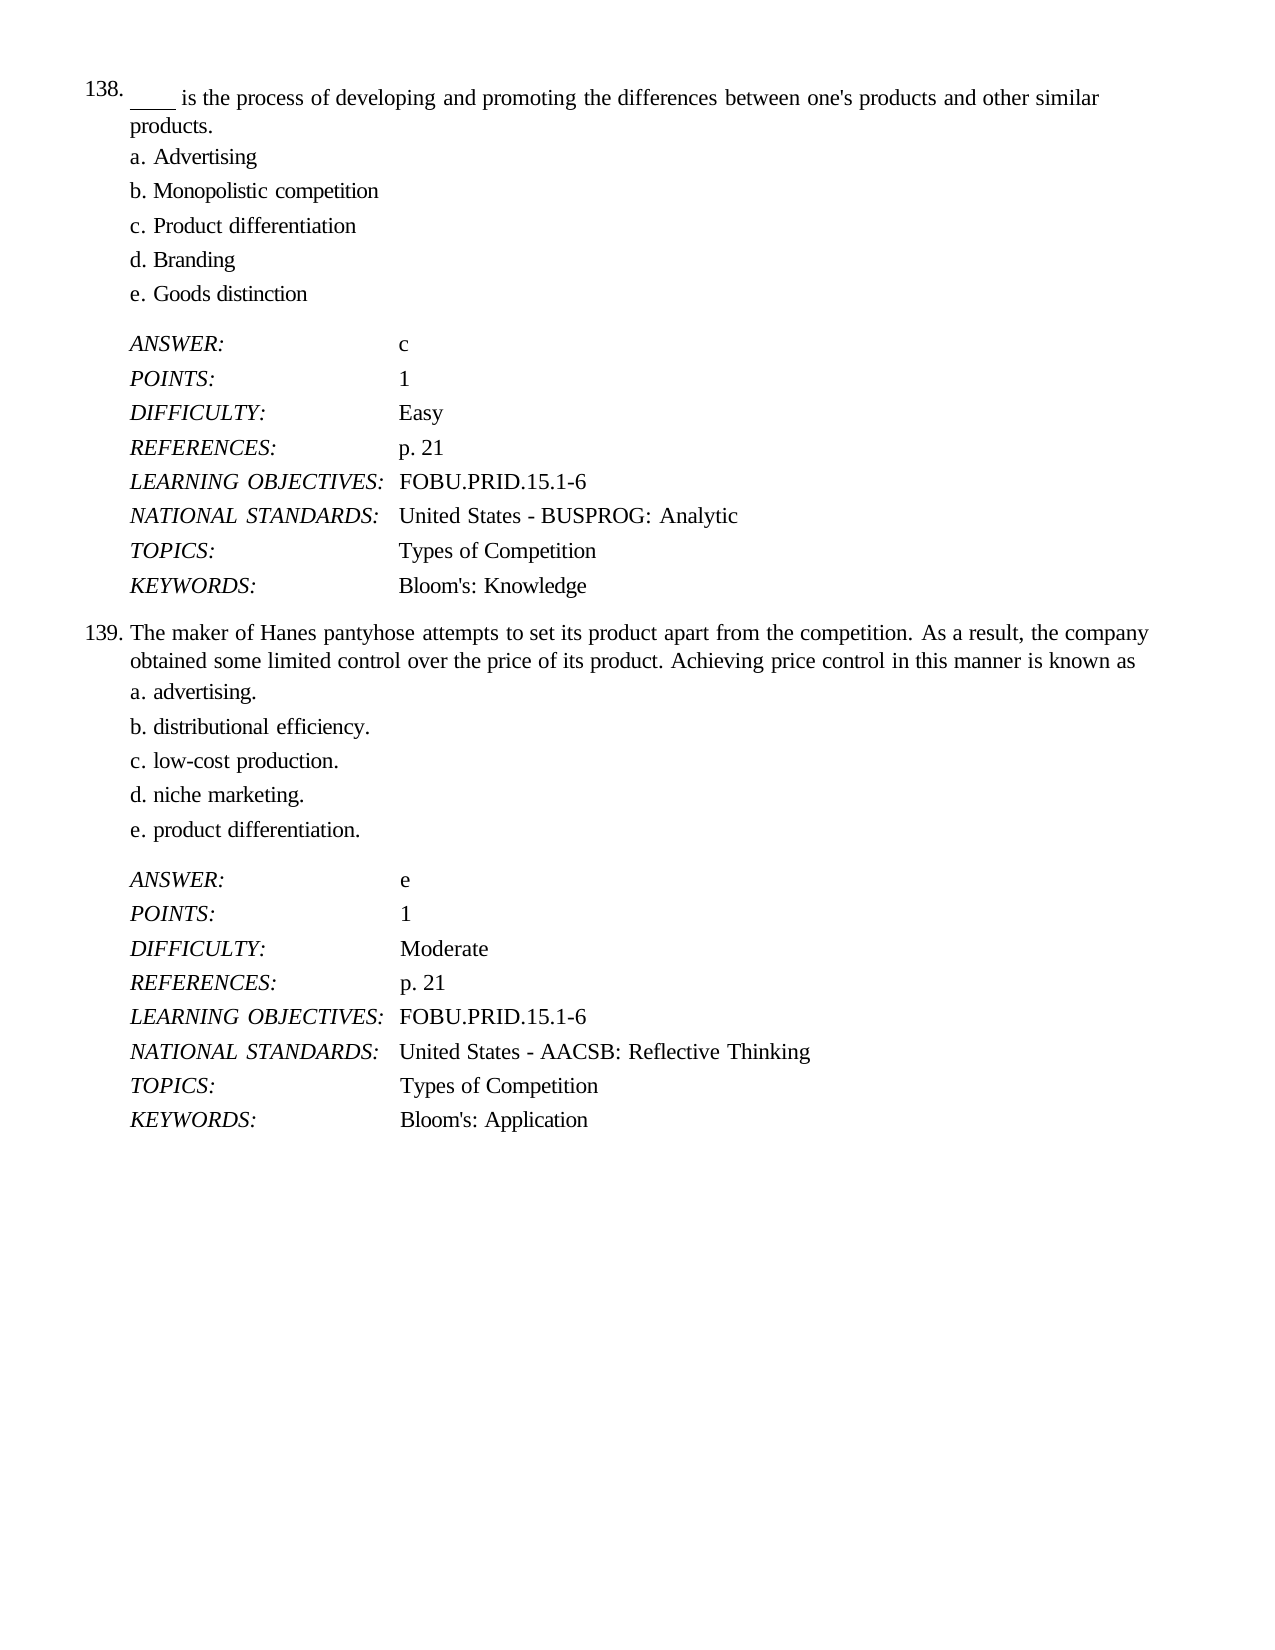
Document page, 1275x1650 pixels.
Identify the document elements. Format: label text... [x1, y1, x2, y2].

text POINTS: 1 [130, 900, 1162, 927]
text e. product differentiation. [130, 816, 1162, 842]
text DIFFICULTY: Moderate [130, 934, 1162, 961]
text TOPICS: Types of Competition [129, 537, 1162, 563]
text KEYWORDS: Bloom's: Knowledge [129, 571, 1162, 597]
text d. niche marketing. [130, 781, 1162, 808]
text KEYWORDS: Bloom's: Application [130, 1106, 1162, 1133]
text NATIONAL STANDARDS: United States - AACSB: Reflective Thinking [130, 1038, 1162, 1064]
text LEARNING OBJECTIVES: FOBU.PRID.15.1-6 [129, 468, 1162, 494]
text 138. [84, 75, 127, 102]
text DIFFICULTY: Easy [129, 399, 1162, 426]
text d. Branding [129, 246, 1162, 272]
text a. advertising. [130, 678, 1162, 705]
text 139. The maker of Hanes pantyhose attempts to set its product apart from the competition. As a result, the company obtained some limited control over the price of its product. Achieving price control in this manner is known as [84, 619, 1156, 674]
text REFERENCES: p. 21 [130, 969, 1162, 995]
text e. Goods distinction [129, 281, 1162, 307]
text ANSWER: c [129, 331, 1162, 357]
text b. Monopolistic competition c. Product differentiation [129, 177, 385, 238]
text b. distributional efficiency. c. low-cost production. [130, 713, 376, 773]
text LEARNING OBJECTIVES: FOBU.PRID.15.1-6 [130, 1003, 1162, 1030]
text REFERENCES: p. 21 [129, 434, 1162, 460]
text NATIONAL STANDARDS: United States - BUSPROG: Analytic [129, 502, 1162, 529]
text a. Advertising [129, 143, 1162, 169]
text POINTS: 1 [129, 365, 1162, 391]
text is the process of developing and promoting the differences between one's products and other similar products. [129, 84, 1104, 138]
text ANSWER: e [130, 866, 1162, 892]
text TOPICS: Types of Competition [130, 1072, 1162, 1098]
